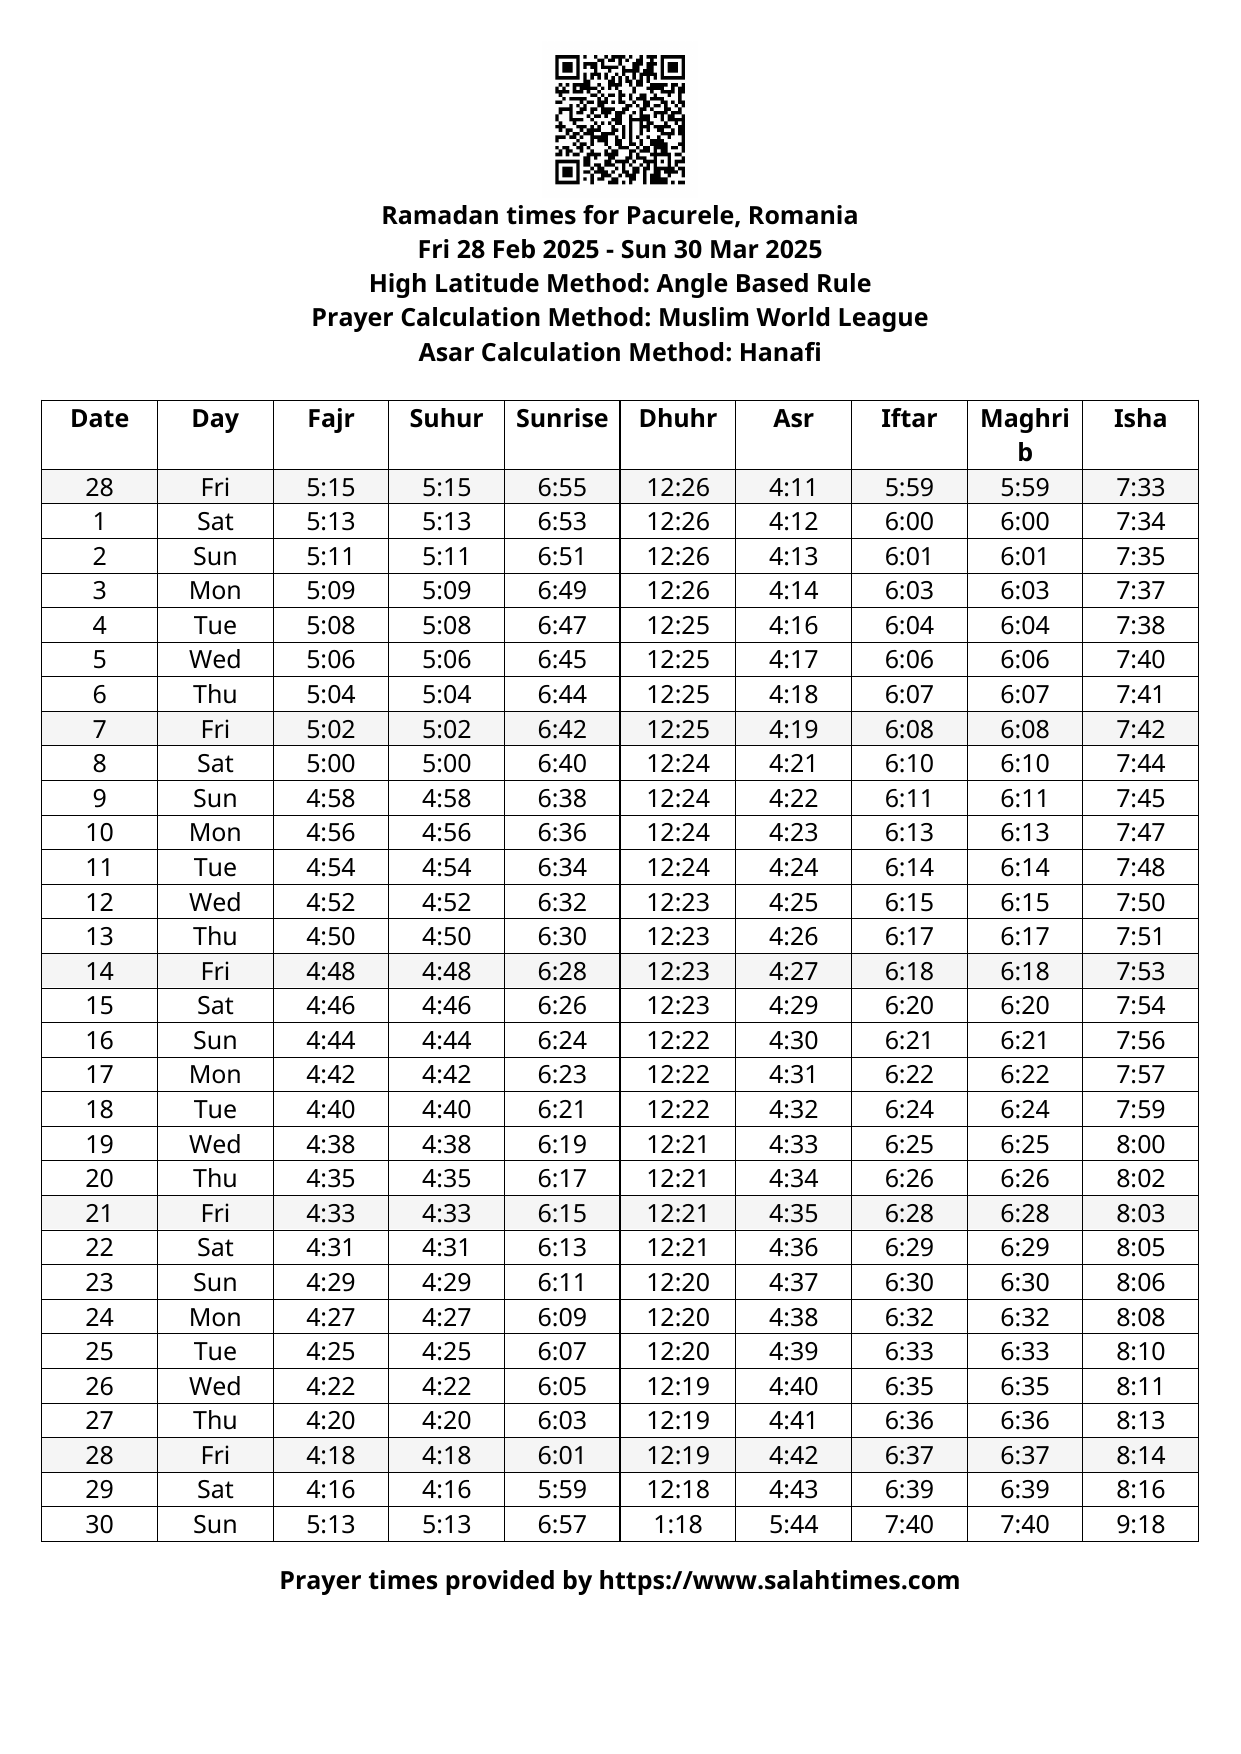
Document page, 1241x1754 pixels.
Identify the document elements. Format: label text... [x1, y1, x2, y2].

table_cell Thu [158, 919, 273, 953]
table_cell 5:00 [274, 746, 388, 780]
table_cell 7:40 [852, 1507, 967, 1541]
table_cell 4:20 [389, 1404, 504, 1437]
table_cell 6:05 [505, 1369, 619, 1402]
table_cell 12:26 [621, 470, 735, 503]
table_cell 6:06 [968, 643, 1082, 676]
table_cell 4:27 [736, 954, 851, 987]
table_cell 6:14 [968, 850, 1082, 884]
table_cell 4:48 [274, 954, 388, 987]
table_cell 4:27 [274, 1300, 388, 1333]
table_cell 6:21 [505, 1092, 619, 1126]
table_cell 6:11 [968, 781, 1082, 814]
table_cell 6:13 [968, 816, 1082, 849]
picture [542, 41, 699, 198]
table_cell 7:42 [1083, 712, 1198, 745]
table_cell 8:00 [1083, 1127, 1198, 1160]
table_cell 6:22 [852, 1058, 967, 1091]
table_cell Sun [158, 1265, 273, 1299]
table_cell 4:32 [736, 1092, 851, 1126]
table_cell 6:08 [852, 712, 967, 745]
table_cell 6:33 [968, 1334, 1082, 1368]
table_cell 4:33 [736, 1127, 851, 1160]
table_cell 4:22 [274, 1369, 388, 1402]
table_cell 7:47 [1083, 816, 1198, 849]
table_cell 6:38 [505, 781, 619, 814]
table_cell 12:21 [621, 1127, 735, 1160]
table_cell 6:18 [968, 954, 1082, 987]
table_cell 4:38 [389, 1127, 504, 1160]
table_cell 6:15 [505, 1196, 619, 1229]
table_cell Tue [158, 1334, 273, 1368]
table_header Sunrise [505, 401, 619, 469]
table_cell 1:18 [621, 1507, 735, 1541]
table_cell 5:44 [736, 1507, 851, 1541]
table_cell 2 [42, 539, 157, 572]
table_cell 4:35 [736, 1196, 851, 1229]
table_cell Fri [158, 470, 273, 503]
table_cell 7:35 [1083, 539, 1198, 572]
table_cell 7:48 [1083, 850, 1198, 884]
table_cell 4:35 [274, 1161, 388, 1195]
table_cell 6 [42, 677, 157, 711]
table_header Fajr [274, 401, 388, 469]
table_cell 21 [42, 1196, 157, 1229]
table_cell 6:42 [505, 712, 619, 745]
table_cell Sat [158, 1473, 273, 1506]
table_cell 6:33 [852, 1334, 967, 1368]
table_cell 6:29 [852, 1231, 967, 1264]
table_cell 6:39 [852, 1473, 967, 1506]
table_cell 6:21 [852, 1023, 967, 1057]
table_cell 5:02 [274, 712, 388, 745]
table_cell 10 [42, 816, 157, 849]
table_cell 4:14 [736, 574, 851, 607]
table_cell 6:36 [968, 1404, 1082, 1437]
table_cell 4:38 [736, 1300, 851, 1333]
table_cell 8:05 [1083, 1231, 1198, 1264]
table_cell 6:07 [505, 1334, 619, 1368]
table_cell 28 [42, 1438, 157, 1472]
table_cell 4:20 [274, 1404, 388, 1437]
table_cell 12:22 [621, 1023, 735, 1057]
table_cell 7:33 [1083, 470, 1198, 503]
table_cell 6:03 [852, 574, 967, 607]
text Prayer times provided by https://www.salahtimes.com [42, 1563, 1198, 1597]
table_cell 5:13 [389, 1507, 504, 1541]
table_cell 7:56 [1083, 1023, 1198, 1057]
table_cell 7:44 [1083, 746, 1198, 780]
table_cell 6:25 [852, 1127, 967, 1160]
table_cell 6:37 [968, 1438, 1082, 1472]
table_cell 12:23 [621, 954, 735, 987]
table_cell 6:07 [852, 677, 967, 711]
table_cell 4:42 [274, 1058, 388, 1091]
table_cell 29 [42, 1473, 157, 1506]
table_cell 5:15 [389, 470, 504, 503]
table_cell 4:43 [736, 1473, 851, 1506]
table_cell 4:16 [274, 1473, 388, 1506]
table_cell Wed [158, 1127, 273, 1160]
table_cell 4:25 [274, 1334, 388, 1368]
table_cell 6:03 [505, 1404, 619, 1437]
table_cell 4 [42, 608, 157, 642]
table_cell 8:08 [1083, 1300, 1198, 1333]
table_cell 5:04 [274, 677, 388, 711]
table_cell 5:13 [274, 504, 388, 538]
table_cell 3 [42, 574, 157, 607]
table_cell 5:59 [968, 470, 1082, 503]
table_cell 4:29 [274, 1265, 388, 1299]
table_cell 6:04 [852, 608, 967, 642]
table_cell 19 [42, 1127, 157, 1160]
table_cell 6:36 [505, 816, 619, 849]
table_cell 12:22 [621, 1058, 735, 1091]
table_cell 5:59 [505, 1473, 619, 1506]
table_cell 12:21 [621, 1196, 735, 1229]
table_cell 6:44 [505, 677, 619, 711]
table_cell 4:40 [274, 1092, 388, 1126]
table_cell Fri [158, 954, 273, 987]
table_cell 4:54 [274, 850, 388, 884]
table_cell 6:18 [852, 954, 967, 987]
table_cell 7:41 [1083, 677, 1198, 711]
table_header Asr [736, 401, 851, 469]
table_cell 4:33 [389, 1196, 504, 1229]
table_cell Mon [158, 574, 273, 607]
table_cell Thu [158, 1404, 273, 1437]
table_cell 4:54 [389, 850, 504, 884]
table_cell Sun [158, 1507, 273, 1541]
table_header Suhur [389, 401, 504, 469]
table_cell Sun [158, 539, 273, 572]
table_cell 12:26 [621, 504, 735, 538]
table_cell 8:11 [1083, 1369, 1198, 1402]
table_cell 5:06 [274, 643, 388, 676]
table_cell 6:35 [968, 1369, 1082, 1402]
table_cell 6:21 [968, 1023, 1082, 1057]
table_cell 8:03 [1083, 1196, 1198, 1229]
table_cell 4:26 [736, 919, 851, 953]
table_cell 7:50 [1083, 885, 1198, 918]
table_cell 5:11 [274, 539, 388, 572]
table_cell 12:23 [621, 919, 735, 953]
table_cell 12:19 [621, 1369, 735, 1402]
table_cell Fri [158, 712, 273, 745]
table_cell 5:15 [274, 470, 388, 503]
table_cell 4:31 [274, 1231, 388, 1264]
table_cell 12:22 [621, 1092, 735, 1126]
table_cell 5:09 [274, 574, 388, 607]
table_cell 12:23 [621, 989, 735, 1022]
table_cell 4:46 [274, 989, 388, 1022]
table_cell 7:57 [1083, 1058, 1198, 1091]
table_cell 6:39 [968, 1473, 1082, 1506]
table_cell 8:13 [1083, 1404, 1198, 1437]
table_cell 28 [42, 470, 157, 503]
table_cell 6:34 [505, 850, 619, 884]
table_cell 5:06 [389, 643, 504, 676]
table_cell 4:35 [389, 1161, 504, 1195]
table_cell 6:28 [852, 1196, 967, 1229]
table_cell Wed [158, 643, 273, 676]
table_cell 7:40 [968, 1507, 1082, 1541]
table_cell 6:00 [852, 504, 967, 538]
table_cell 6:40 [505, 746, 619, 780]
table_cell 4:17 [736, 643, 851, 676]
table_cell 7:45 [1083, 781, 1198, 814]
table_cell 12:21 [621, 1231, 735, 1264]
table_cell 6:20 [968, 989, 1082, 1022]
table_cell 5:11 [389, 539, 504, 572]
table_cell 4:36 [736, 1231, 851, 1264]
table_cell 7:59 [1083, 1092, 1198, 1126]
table_cell 11 [42, 850, 157, 884]
table_cell Thu [158, 1161, 273, 1195]
table_cell 4:22 [389, 1369, 504, 1402]
table_cell 6:03 [968, 574, 1082, 607]
table_cell 4:31 [389, 1231, 504, 1264]
table_cell 6:26 [968, 1161, 1082, 1195]
table_cell 4:18 [274, 1438, 388, 1472]
table_cell 6:49 [505, 574, 619, 607]
table_cell 6:06 [852, 643, 967, 676]
table_cell 18 [42, 1092, 157, 1126]
table_cell Mon [158, 1058, 273, 1091]
table_cell 6:47 [505, 608, 619, 642]
table_header Iftar [852, 401, 967, 469]
table_cell 6:25 [968, 1127, 1082, 1160]
table_cell 4:19 [736, 712, 851, 745]
table_cell 4:23 [736, 816, 851, 849]
table_cell 5:13 [274, 1507, 388, 1541]
table_cell 6:08 [968, 712, 1082, 745]
table_cell 6:28 [968, 1196, 1082, 1229]
table_cell 4:38 [274, 1127, 388, 1160]
table_cell 5:09 [389, 574, 504, 607]
table_cell 6:15 [852, 885, 967, 918]
table_cell 4:18 [736, 677, 851, 711]
text Fri 28 Feb 2025 - Sun 30 Mar 2025 [42, 232, 1198, 266]
table_cell 6:24 [505, 1023, 619, 1057]
table_cell 4:25 [736, 885, 851, 918]
table_cell 6:30 [852, 1265, 967, 1299]
table_cell Sat [158, 989, 273, 1022]
table_cell 4:39 [736, 1334, 851, 1368]
table_cell 4:52 [274, 885, 388, 918]
table_cell 6:24 [852, 1092, 967, 1126]
table_cell 4:42 [736, 1438, 851, 1472]
table_cell 9 [42, 781, 157, 814]
table_cell 30 [42, 1507, 157, 1541]
table_header Dhuhr [621, 401, 735, 469]
table_cell 26 [42, 1369, 157, 1402]
table_cell 4:25 [389, 1334, 504, 1368]
table_cell 12:24 [621, 781, 735, 814]
table_cell 8 [42, 746, 157, 780]
text Asar Calculation Method: Hanafi [42, 334, 1198, 368]
table_cell 6:14 [852, 850, 967, 884]
table_cell 12:20 [621, 1265, 735, 1299]
table_cell 8:06 [1083, 1265, 1198, 1299]
table_cell 6:22 [968, 1058, 1082, 1091]
table_cell 12 [42, 885, 157, 918]
table_cell 8:10 [1083, 1334, 1198, 1368]
table_cell 5:13 [389, 504, 504, 538]
table_cell 4:27 [389, 1300, 504, 1333]
table_cell 7:34 [1083, 504, 1198, 538]
table_cell 4:16 [736, 608, 851, 642]
table_cell Mon [158, 1300, 273, 1333]
table_cell 6:00 [968, 504, 1082, 538]
table_cell Sat [158, 1231, 273, 1264]
table_cell Fri [158, 1438, 273, 1472]
table_cell 6:15 [968, 885, 1082, 918]
table_cell 4:58 [389, 781, 504, 814]
table_cell 6:17 [505, 1161, 619, 1195]
table_cell 6:01 [852, 539, 967, 572]
table_cell 6:20 [852, 989, 967, 1022]
table_cell 20 [42, 1161, 157, 1195]
table_cell 6:36 [852, 1404, 967, 1437]
table_header Maghrib [968, 401, 1082, 469]
table_cell 12:21 [621, 1161, 735, 1195]
table_cell 27 [42, 1404, 157, 1437]
table_cell Thu [158, 677, 273, 711]
table_cell 4:11 [736, 470, 851, 503]
table_cell 12:24 [621, 746, 735, 780]
table_cell 4:48 [389, 954, 504, 987]
table_cell 12:24 [621, 850, 735, 884]
table_cell 5:02 [389, 712, 504, 745]
table_cell 6:35 [852, 1369, 967, 1402]
table_cell 7:40 [1083, 643, 1198, 676]
table_cell 6:51 [505, 539, 619, 572]
table_cell 4:42 [389, 1058, 504, 1091]
table_cell 6:24 [968, 1092, 1082, 1126]
table_cell 5 [42, 643, 157, 676]
table_cell 4:37 [736, 1265, 851, 1299]
table_cell 6:32 [852, 1300, 967, 1333]
table_cell 6:23 [505, 1058, 619, 1091]
table_cell 4:22 [736, 781, 851, 814]
table_cell 12:26 [621, 574, 735, 607]
table_cell 23 [42, 1265, 157, 1299]
table_cell 4:29 [736, 989, 851, 1022]
table_cell 4:44 [274, 1023, 388, 1057]
table_cell 6:01 [968, 539, 1082, 572]
table_cell 12:25 [621, 608, 735, 642]
table_cell 6:11 [505, 1265, 619, 1299]
table_cell 1 [42, 504, 157, 538]
table_cell 4:56 [274, 816, 388, 849]
table_cell 7:53 [1083, 954, 1198, 987]
table_header Date [42, 401, 157, 469]
table_cell 7:51 [1083, 919, 1198, 953]
table_cell Mon [158, 816, 273, 849]
table_cell 4:41 [736, 1404, 851, 1437]
table_cell 6:32 [968, 1300, 1082, 1333]
table_cell 8:02 [1083, 1161, 1198, 1195]
table_cell 6:28 [505, 954, 619, 987]
table_cell 4:40 [736, 1369, 851, 1402]
table_cell Wed [158, 1369, 273, 1402]
table_cell Fri [158, 1196, 273, 1229]
table_cell 4:24 [736, 850, 851, 884]
table_cell 6:53 [505, 504, 619, 538]
text High Latitude Method: Angle Based Rule [42, 266, 1198, 300]
table_cell 4:52 [389, 885, 504, 918]
table_cell 6:55 [505, 470, 619, 503]
table_cell 14 [42, 954, 157, 987]
table_cell Tue [158, 850, 273, 884]
table_header Day [158, 401, 273, 469]
table_cell 7 [42, 712, 157, 745]
table_cell 4:12 [736, 504, 851, 538]
table_cell 4:21 [736, 746, 851, 780]
table_cell 12:26 [621, 539, 735, 572]
table_cell 13 [42, 919, 157, 953]
table_cell 6:30 [968, 1265, 1082, 1299]
table_cell 4:34 [736, 1161, 851, 1195]
table_cell 6:29 [968, 1231, 1082, 1264]
table_cell 6:10 [852, 746, 967, 780]
table_cell 4:16 [389, 1473, 504, 1506]
table_cell 6:17 [968, 919, 1082, 953]
table_cell 6:17 [852, 919, 967, 953]
table_cell Sat [158, 504, 273, 538]
table_cell Sat [158, 746, 273, 780]
table_cell 5:08 [389, 608, 504, 642]
table_cell 4:44 [389, 1023, 504, 1057]
table_cell 6:57 [505, 1507, 619, 1541]
table_cell 12:23 [621, 885, 735, 918]
table_cell 12:20 [621, 1300, 735, 1333]
table_cell 8:14 [1083, 1438, 1198, 1472]
table_cell 4:40 [389, 1092, 504, 1126]
table_cell 22 [42, 1231, 157, 1264]
text Ramadan times for Pacurele, Romania [42, 198, 1198, 232]
table_cell 6:13 [505, 1231, 619, 1264]
table_cell Sun [158, 1023, 273, 1057]
table_cell 12:24 [621, 816, 735, 849]
table_cell 4:18 [389, 1438, 504, 1472]
table_cell 6:04 [968, 608, 1082, 642]
table_cell 4:29 [389, 1265, 504, 1299]
table_cell 6:11 [852, 781, 967, 814]
table_cell 15 [42, 989, 157, 1022]
table_cell 7:38 [1083, 608, 1198, 642]
table_cell 6:30 [505, 919, 619, 953]
table_cell 4:50 [389, 919, 504, 953]
table_cell 4:13 [736, 539, 851, 572]
table_cell 5:08 [274, 608, 388, 642]
table_cell 4:56 [389, 816, 504, 849]
table_cell 4:31 [736, 1058, 851, 1091]
table_cell Wed [158, 885, 273, 918]
table_cell 12:25 [621, 643, 735, 676]
table_cell 5:00 [389, 746, 504, 780]
table_cell 6:26 [505, 989, 619, 1022]
table_cell 6:45 [505, 643, 619, 676]
table_cell 6:01 [505, 1438, 619, 1472]
table_cell 24 [42, 1300, 157, 1333]
table_cell 6:10 [968, 746, 1082, 780]
table_cell 7:54 [1083, 989, 1198, 1022]
table_cell Sun [158, 781, 273, 814]
table_cell 8:16 [1083, 1473, 1198, 1506]
table_cell 4:50 [274, 919, 388, 953]
table_cell 6:37 [852, 1438, 967, 1472]
table_cell Tue [158, 1092, 273, 1126]
table_cell 5:59 [852, 470, 967, 503]
table_cell 17 [42, 1058, 157, 1091]
table_cell 4:33 [274, 1196, 388, 1229]
text Prayer Calculation Method: Muslim World League [42, 300, 1198, 334]
table_cell 6:07 [968, 677, 1082, 711]
table_cell 12:25 [621, 677, 735, 711]
table_cell 12:25 [621, 712, 735, 745]
table_cell 25 [42, 1334, 157, 1368]
table_cell 6:26 [852, 1161, 967, 1195]
table_cell 5:04 [389, 677, 504, 711]
table_cell 4:46 [389, 989, 504, 1022]
table_cell 4:58 [274, 781, 388, 814]
table_cell 6:09 [505, 1300, 619, 1333]
table_cell 6:13 [852, 816, 967, 849]
table_header Isha [1083, 401, 1198, 469]
table_cell 4:30 [736, 1023, 851, 1057]
table_cell 12:19 [621, 1404, 735, 1437]
table_cell 16 [42, 1023, 157, 1057]
table_cell 7:37 [1083, 574, 1198, 607]
table_cell 12:18 [621, 1473, 735, 1506]
table_cell 9:18 [1083, 1507, 1198, 1541]
table_cell 12:19 [621, 1438, 735, 1472]
table_cell Tue [158, 608, 273, 642]
table_cell 6:32 [505, 885, 619, 918]
table_cell 12:20 [621, 1334, 735, 1368]
table_cell 6:19 [505, 1127, 619, 1160]
